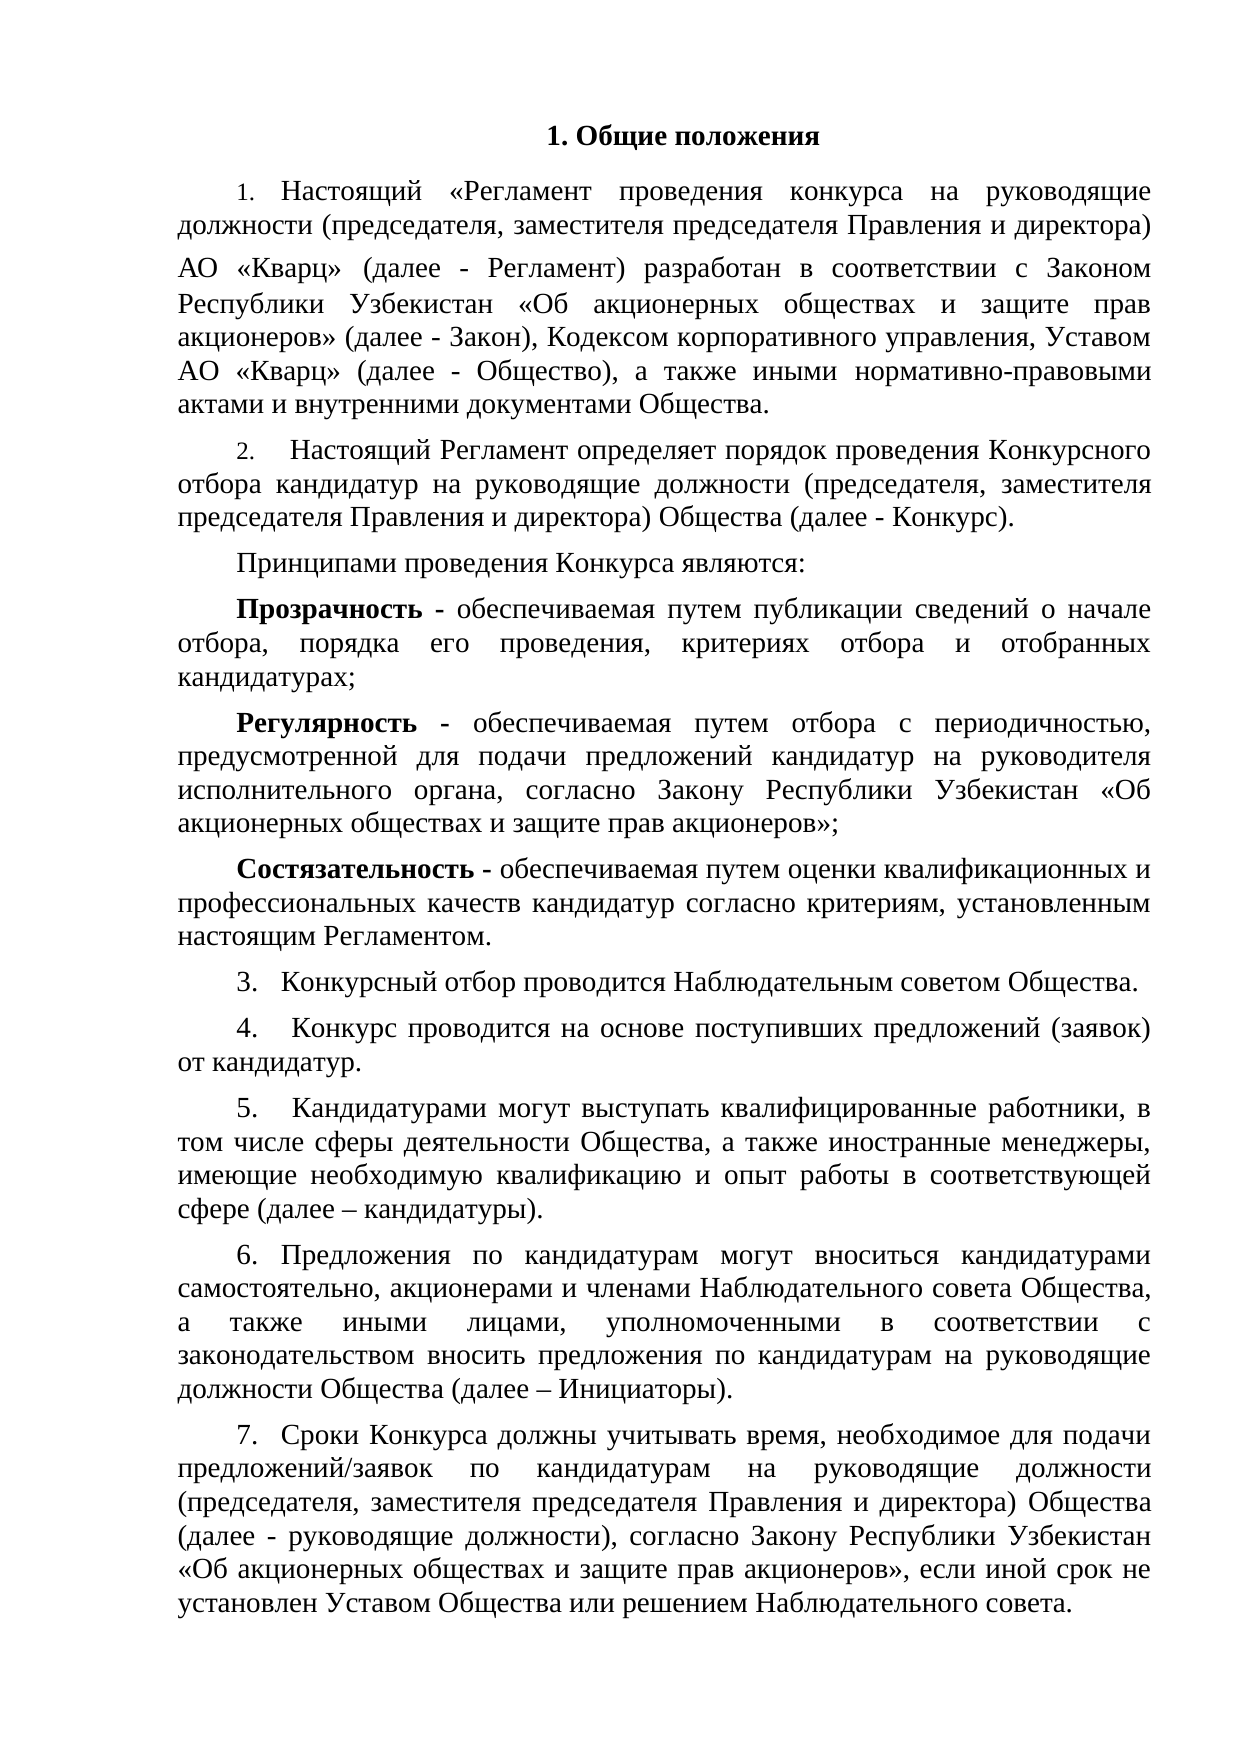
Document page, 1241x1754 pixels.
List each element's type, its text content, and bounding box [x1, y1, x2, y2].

list Настоящий Регламент определяет порядок проведения Конкурсного отбора кандидатур на руководящие должности (председателя, заместителя председателя Правления и директора) Общества (далее - Конкурс). [177, 432, 1152, 533]
text Состязательность - обеспечиваемая путем оценки квалификационных и профессиональных качеств кандидатур согласно критериям, установленным настоящим Регламентом. [177, 851, 1152, 952]
list Сроки Конкурса должны учитывать время, необходимое для подачи предложений/заявок по кандидатурам на руководящие должности (председателя, заместителя председателя Правления и директора) Общества (далее - руководящие должности), согласно Закону Республики Узбекистан «Об акционерных обществах и защите прав акционеров», если иной срок не установлен Уставом Общества или решением Наблюдательного совета. [177, 1417, 1152, 1618]
text Прозрачность - обеспечиваемая путем публикации сведений о начале отбора, порядка его проведения, критериях отбора и отобранных кандидатурах; [177, 592, 1152, 692]
text Регулярность - обеспечиваемая путем отбора с периодичностью, предусмотренной для подачи предложений кандидатур на руководителя исполнительного органа, согласно Закону Республики Узбекистан «Об акционерных обществах и защите прав акционеров»; [177, 705, 1152, 839]
list Конкурс проводится на основе поступивших предложений (заявок) от кандидатур. [177, 1011, 1152, 1078]
text 1. Общие положения [215, 118, 1152, 152]
list Кандидатурами могут выступать квалифицированные работники, в том числе сферы деятельности Общества, а также иностранные менеджеры, имеющие необходимую квалификацию и опыт работы в соответствующей сфере (далее – кандидатуры). [177, 1090, 1152, 1224]
text Принципами проведения Конкурса являются: [177, 546, 1152, 579]
list Конкурсный отбор проводится Наблюдательным советом Общества. [177, 964, 1152, 998]
list Настоящий «Регламент проведения конкурса на руководящие должности (председателя, заместителя председателя Правления и директора) АО «Кварц» (далее - Регламент) разработан в соответствии с Законом Республики Узбекистан «Об акционерных обществах и защите прав акционеров» (далее - Закон), Кодексом корпоративного управления, Уставом АО «Кварц» (далее - Общество), а также иными нормативно-правовыми актами и внутренними документами Общества. [177, 173, 1152, 420]
list Предложения по кандидатурам могут вноситься кандидатурами самостоятельно, акционерами и членами Наблюдательного совета Общества, а также иными лицами, уполномоченными в соответствии с законодательством вносить предложения по кандидатурам на руководящие должности Общества (далее – Инициаторы). [177, 1237, 1152, 1404]
